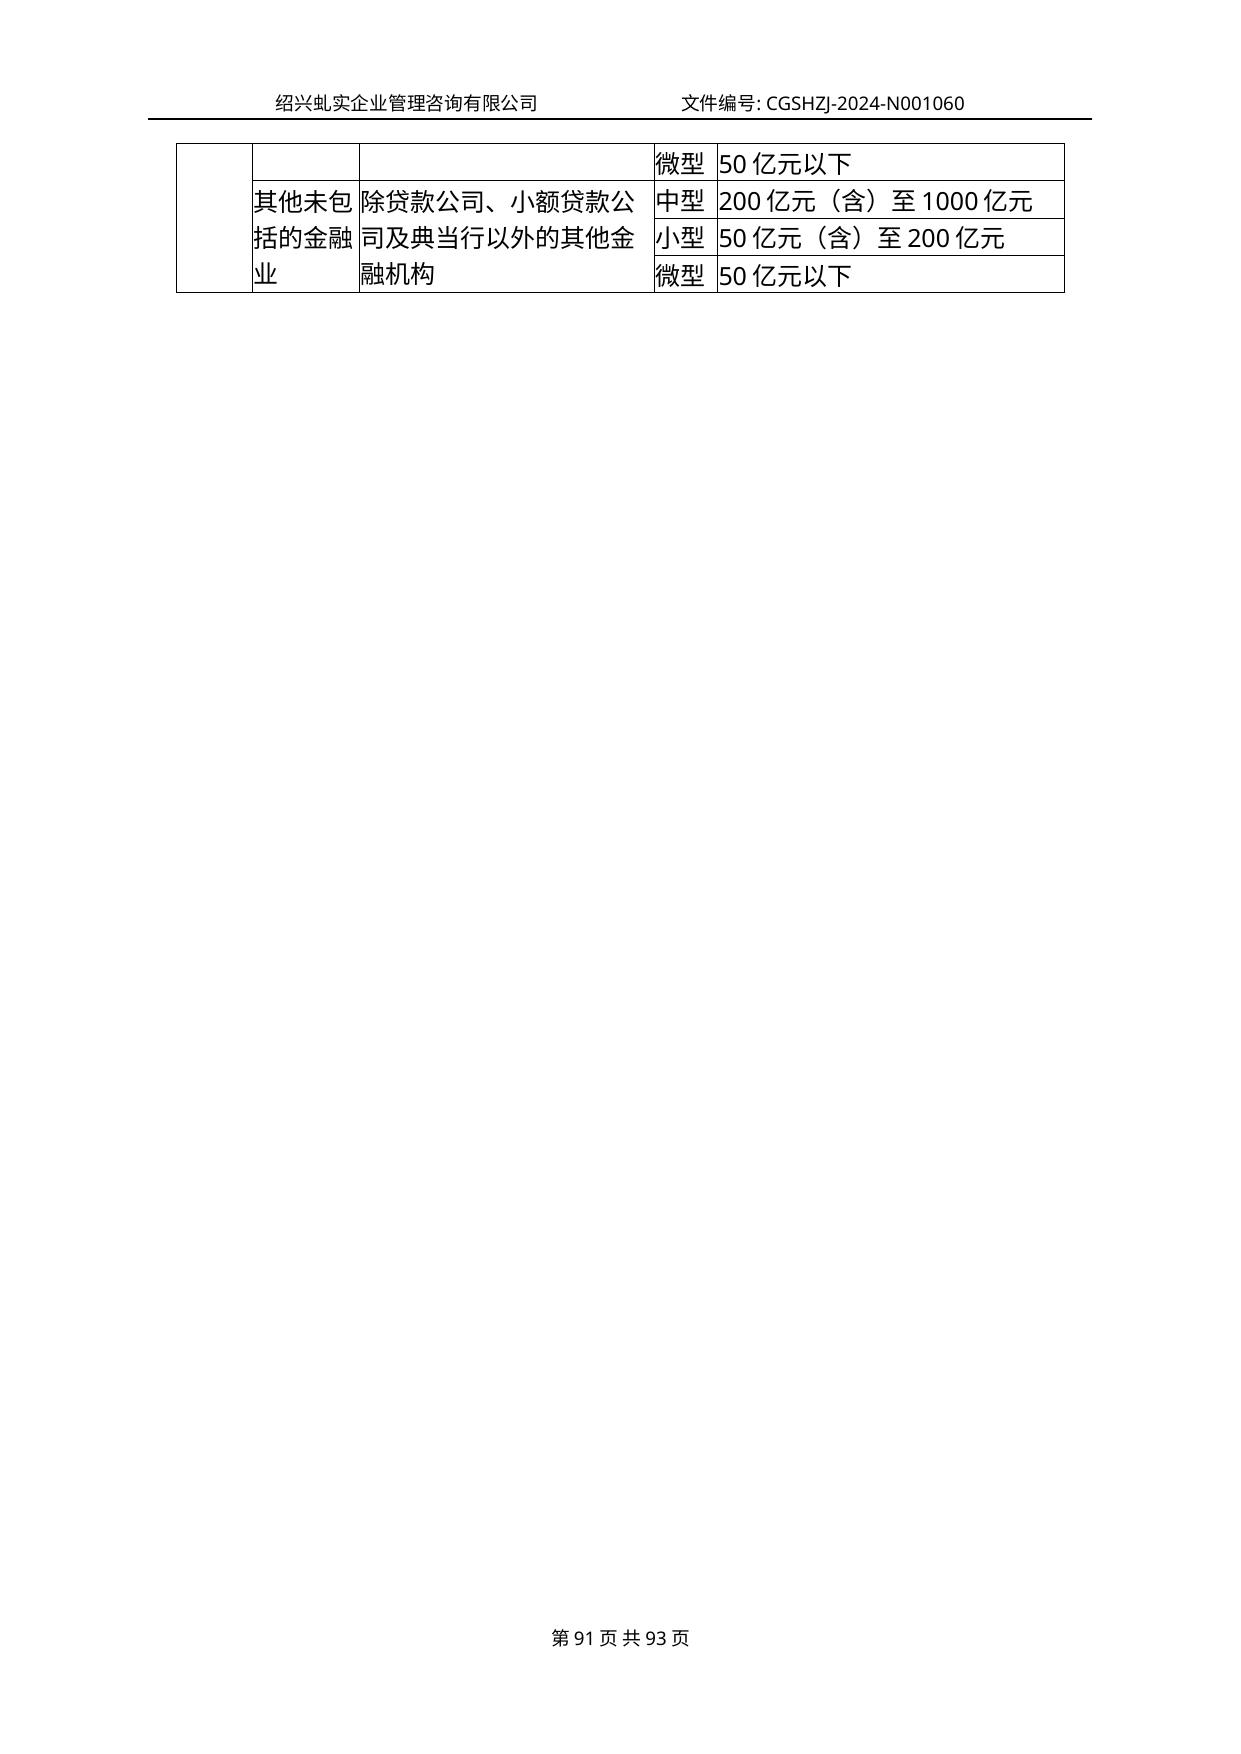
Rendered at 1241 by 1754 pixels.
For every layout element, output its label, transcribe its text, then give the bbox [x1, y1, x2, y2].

table_cell 微型 [655, 256, 717, 292]
table_cell 小型 [655, 219, 717, 255]
table_cell 50亿元以下 [718, 144, 1064, 180]
table_cell 微型 [655, 144, 717, 180]
table_cell 50亿元（含）至200亿元 [718, 219, 1064, 255]
table_cell 中型 [655, 181, 717, 218]
table_cell 除贷款公司、小额贷款公司及典当行以外的其他金融机构 [360, 181, 654, 292]
table_cell 50亿元以下 [718, 256, 1064, 292]
table_cell 其他未包括的金融业 [253, 181, 359, 292]
table_cell 200亿元（含）至1000亿元 [718, 181, 1064, 218]
